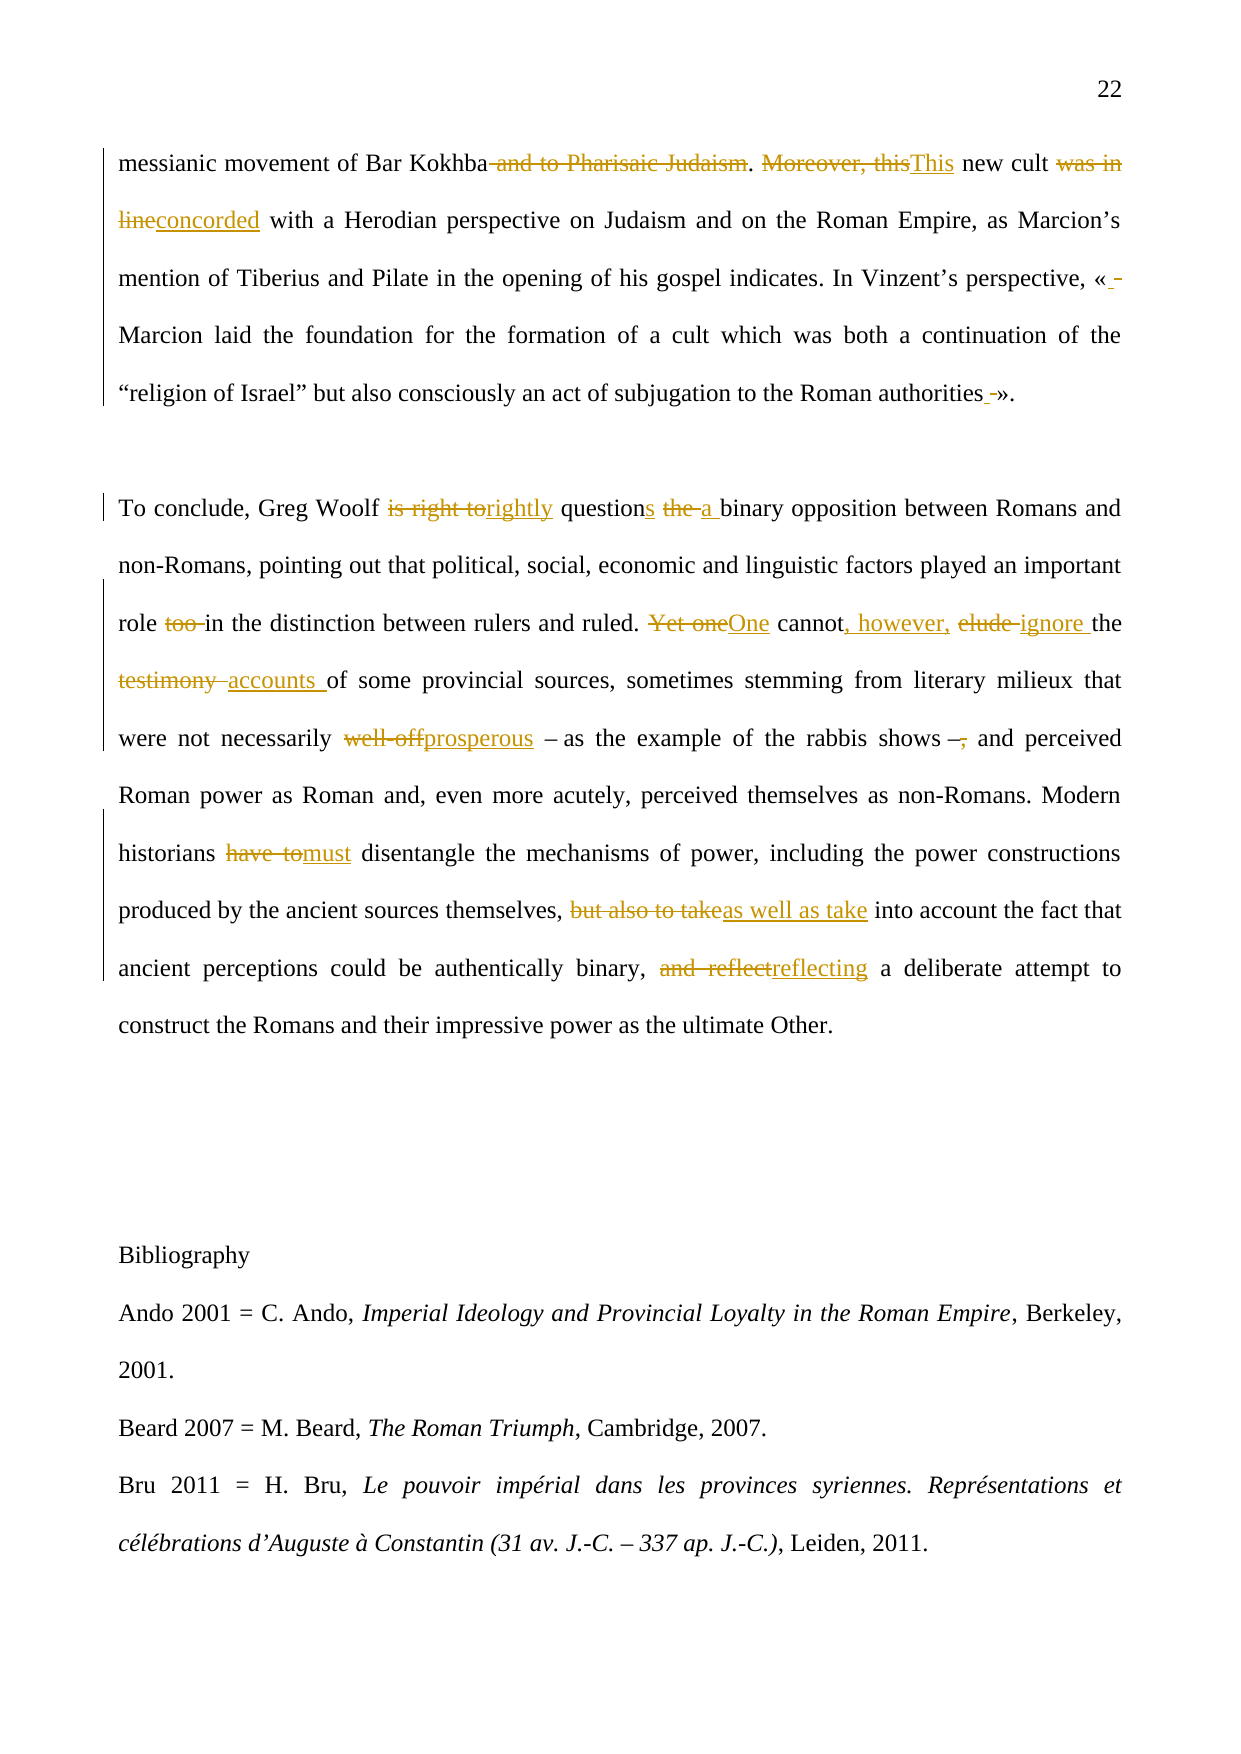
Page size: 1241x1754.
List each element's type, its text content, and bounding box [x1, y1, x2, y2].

text Bru 2011 = H. Bru, Le pouvoir impérial dans les provinces syriennes. Représentations et célébrations d’Auguste à Constantin (31 av. J.-C. – 337 ap. J.-C.), Leiden, 2011. [118, 1470, 1122, 1556]
text Ando 2001 = C. Ando, Imperial Ideology and Provincial Loyalty in the Roman Empire, Berkeley, 2001. [118, 1298, 1122, 1384]
text Beard 2007 = M. Beard, The Roman Triumph, Cambridge, 2007. [118, 1413, 1122, 1441]
text To conclude, Greg Woolf question binary opposition between Romans and non-Romans, pointing out that political, social, economic and linguistic factors played an important role in the distinction between rulers and ruled. cannot the of some provincial sources, sometimes stemming from literary milieux that were not necessarily – as the example of the rabbis shows – and perceived Roman power as Roman and, even more acutely, perceived themselves as non-Romans. Modern historians disentangle the mechanisms of power, including the power constructions produced by the ancient sources themselves, into account the fact that ancient perceptions could be authentically binary, a deliberate attempt to construct the Romans and their impressive power as the ultimate Other. [118, 493, 1122, 1039]
text Bibliography [118, 1240, 1122, 1269]
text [118, 148, 1122, 406]
